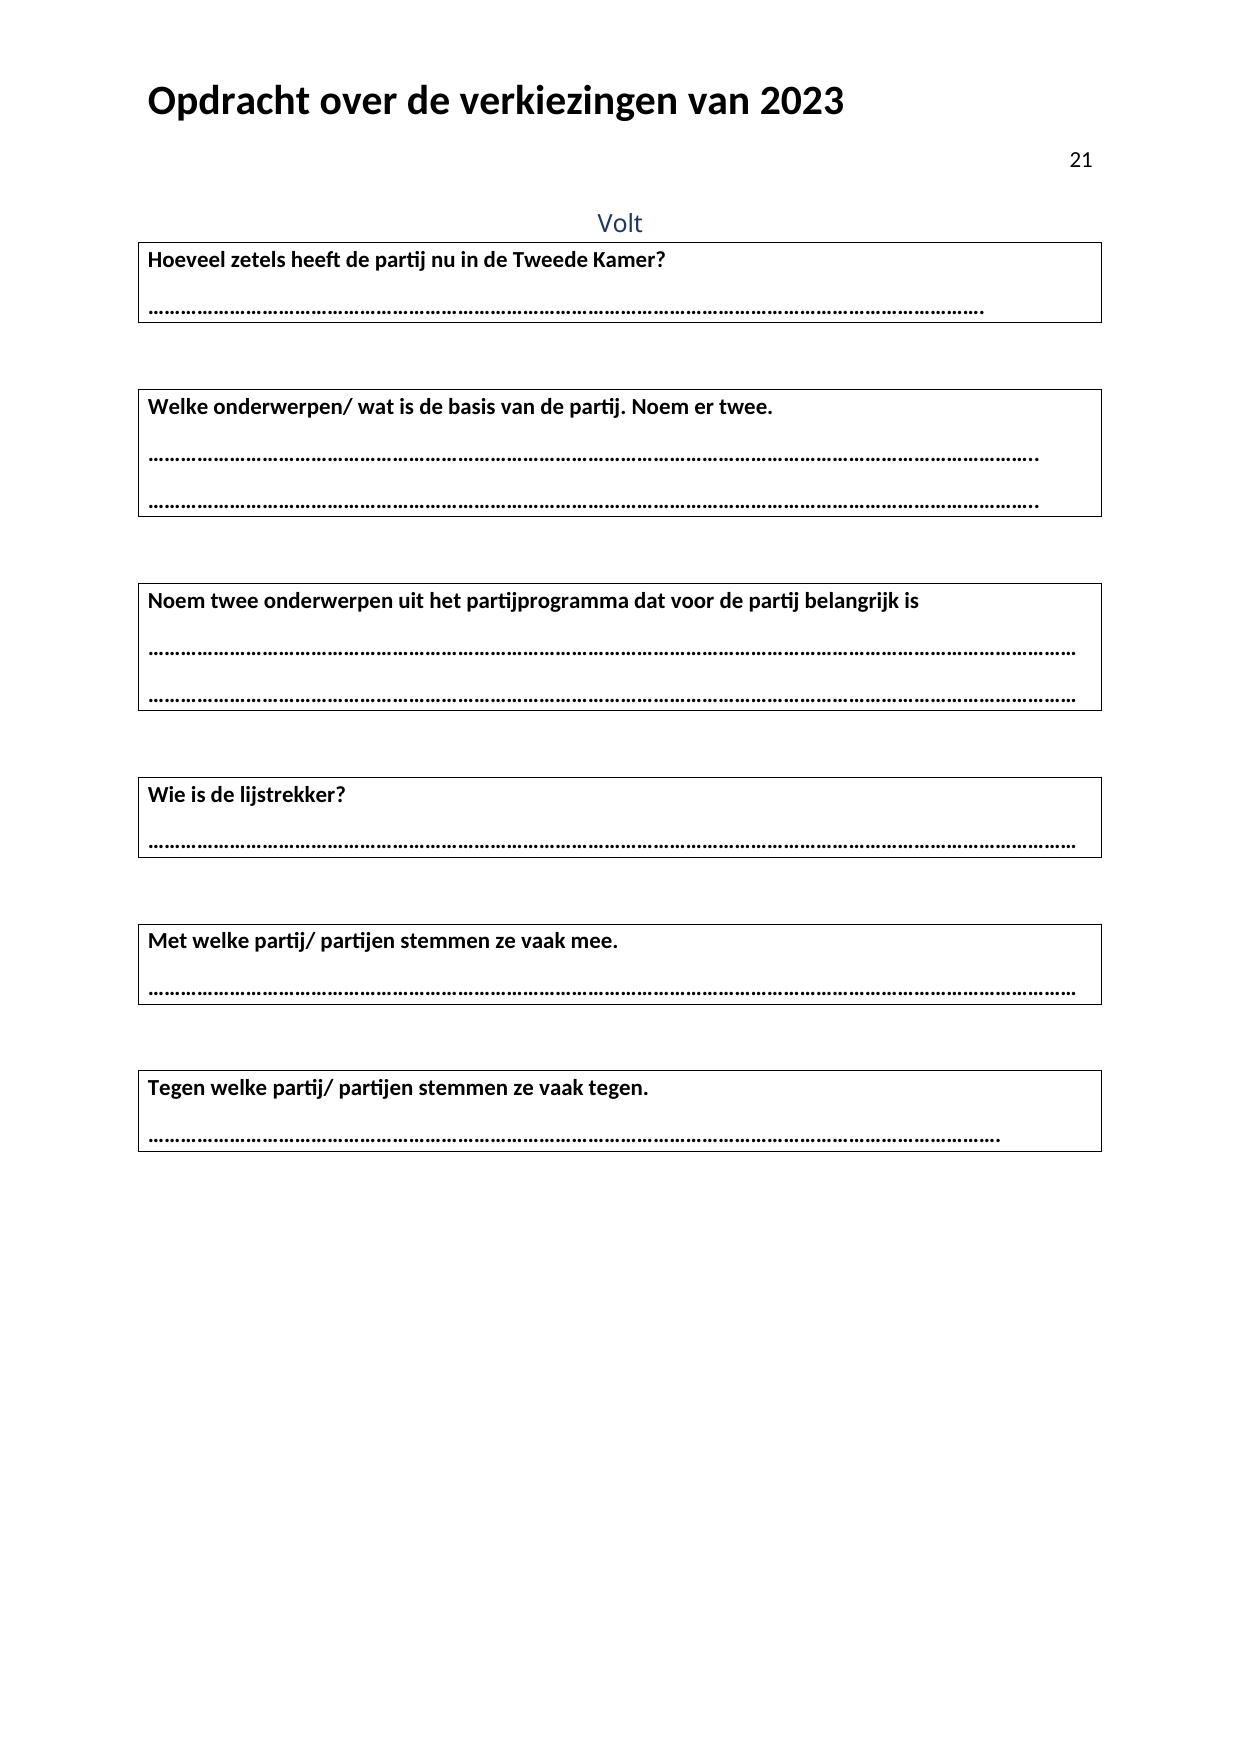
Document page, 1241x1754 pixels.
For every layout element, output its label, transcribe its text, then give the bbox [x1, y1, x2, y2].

text ……………………………………………………………………………………………………………………………………………………… [139, 677, 1101, 710]
text ……………………………………………………………………………………………………………………………………………………… [139, 823, 1101, 857]
text …………………………………………………………………………………………………………………………………………. [139, 1117, 1101, 1151]
text ……………………………………………………………………………………………………………………………………………….. [139, 436, 1101, 467]
text Met welke partij/ partijen stemmen ze vaak mee. [139, 925, 1101, 955]
text Tegen welke partij/ partijen stemmen ze vaak tegen. [139, 1071, 1101, 1102]
text ……………………………………………………………………………………………………………………………………………………… [139, 630, 1101, 661]
subtitle Volt [148, 206, 1093, 239]
text ……………………………………………………………………………………………………………………………………………….. [139, 483, 1101, 516]
text ……………………………………………………………………………………………………………………………………………………… [139, 970, 1101, 1004]
text Noem twee onderwerpen uit het partijprogramma dat voor de partij belangrijk is [139, 584, 1101, 614]
text Wie is de lijstrekker? [139, 778, 1101, 808]
text Hoeveel zetels heeft de partij nu in de Tweede Kamer? [139, 243, 1101, 273]
text Welke onderwerpen/ wat is de basis van de partij. Noem er twee. [139, 390, 1101, 420]
text ………………………………………………………………………………………………………………………………………. [139, 289, 1101, 322]
